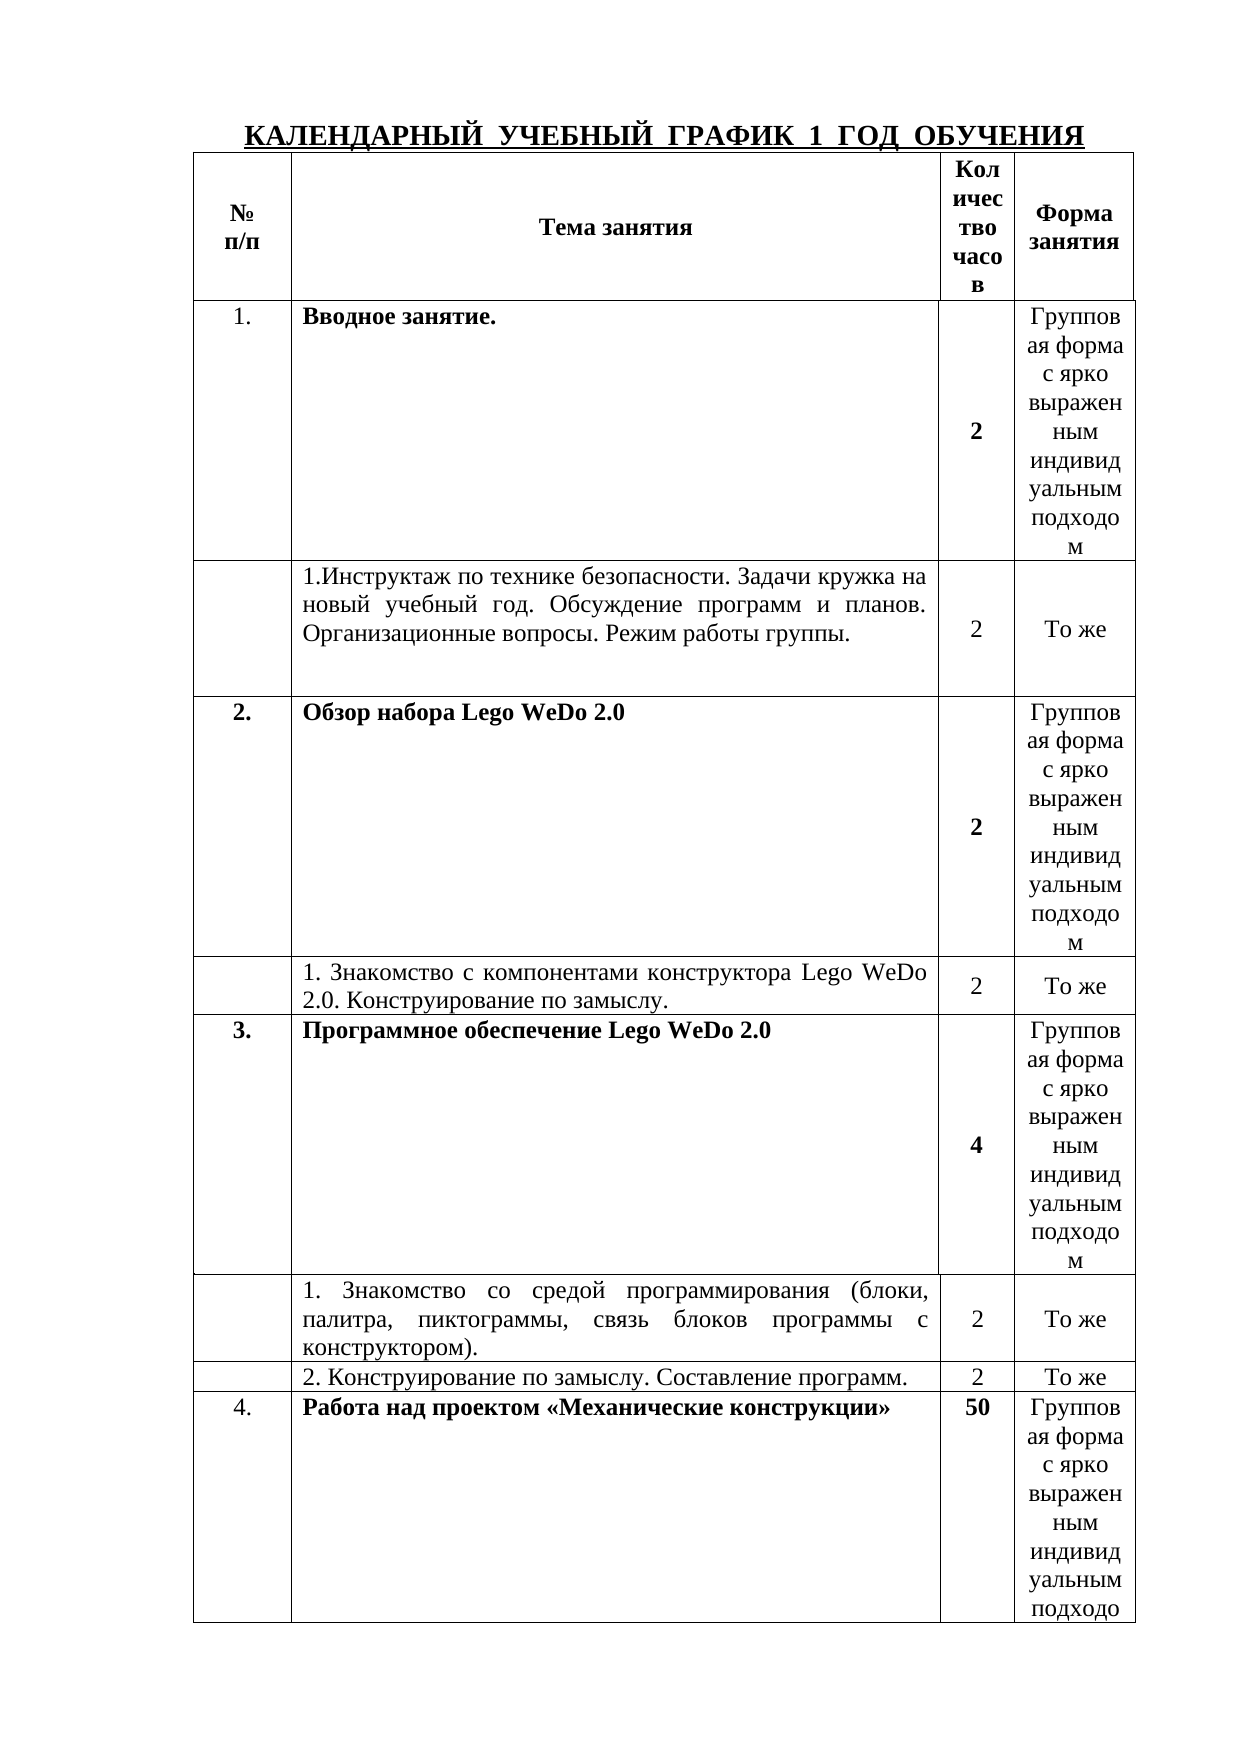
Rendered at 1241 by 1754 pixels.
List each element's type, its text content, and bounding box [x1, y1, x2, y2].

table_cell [1015, 1392, 1135, 1622]
table_header Форма занятия [1015, 153, 1133, 300]
table_cell 1.Инструктаж по технике безопасности. Задачи кружка на новый учебный год. Обсуждение программ и планов. Организационные вопросы. Режим работы группы. [292, 561, 938, 696]
table_cell 3. [194, 1015, 291, 1274]
table_cell 1. [194, 301, 291, 560]
text КАЛЕНДАРНЫЙ УЧЕБНЫЙ ГРАФИК 1 ГОД ОБУЧЕНИЯ [177, 118, 1152, 152]
table_cell То же [1015, 957, 1135, 1014]
table_cell 2. [194, 697, 291, 956]
table_cell Групповая форма с ярко выраженным индивидуальным подходом [1015, 1015, 1135, 1274]
table_cell Обзор набора Lego WeDo 2.0 [292, 697, 938, 956]
table_cell 2 [939, 301, 1014, 560]
table_cell 2 [939, 957, 1014, 1014]
table_cell 1. Знакомство со средой программирования (блоки, палитра, пиктограммы, связь блоков программы с конструктором). [292, 1275, 940, 1361]
table_cell 4. [194, 1392, 291, 1622]
table_cell 2 [939, 697, 1014, 956]
table_cell [194, 1275, 291, 1361]
table_cell 2. Конструирование по замыслу. Составление программ. [292, 1362, 940, 1391]
table_cell Программное обеспечение Lego WeDo 2.0 [292, 1015, 938, 1274]
table_header № п/п [194, 153, 291, 300]
table_cell 50 [941, 1392, 1014, 1622]
table_cell То же [1015, 1275, 1135, 1361]
table_cell [194, 957, 291, 1014]
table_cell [292, 1392, 940, 1622]
table_cell Вводное занятие. [292, 301, 938, 560]
table_header Количество часов [941, 153, 1014, 300]
table_cell То же [1015, 561, 1135, 696]
table_cell То же [1015, 1362, 1135, 1391]
table_cell 4 [939, 1015, 1014, 1274]
table_cell 2 [941, 1362, 1014, 1391]
table_header Тема занятия [292, 153, 940, 300]
table_cell 2 [941, 1275, 1014, 1361]
table_cell Групповая форма с ярко выраженным индивидуальным подходом [1015, 301, 1135, 560]
table_cell Групповая форма с ярко выраженным индивидуальным подходом [1015, 697, 1135, 956]
table_cell [194, 1362, 291, 1391]
table_cell 1. Знакомство с компонентами конструктора Lego WeDo 2.0. Конструирование по замыслу. [292, 957, 938, 1014]
table_cell 2 [939, 561, 1014, 696]
table_cell [194, 561, 291, 696]
